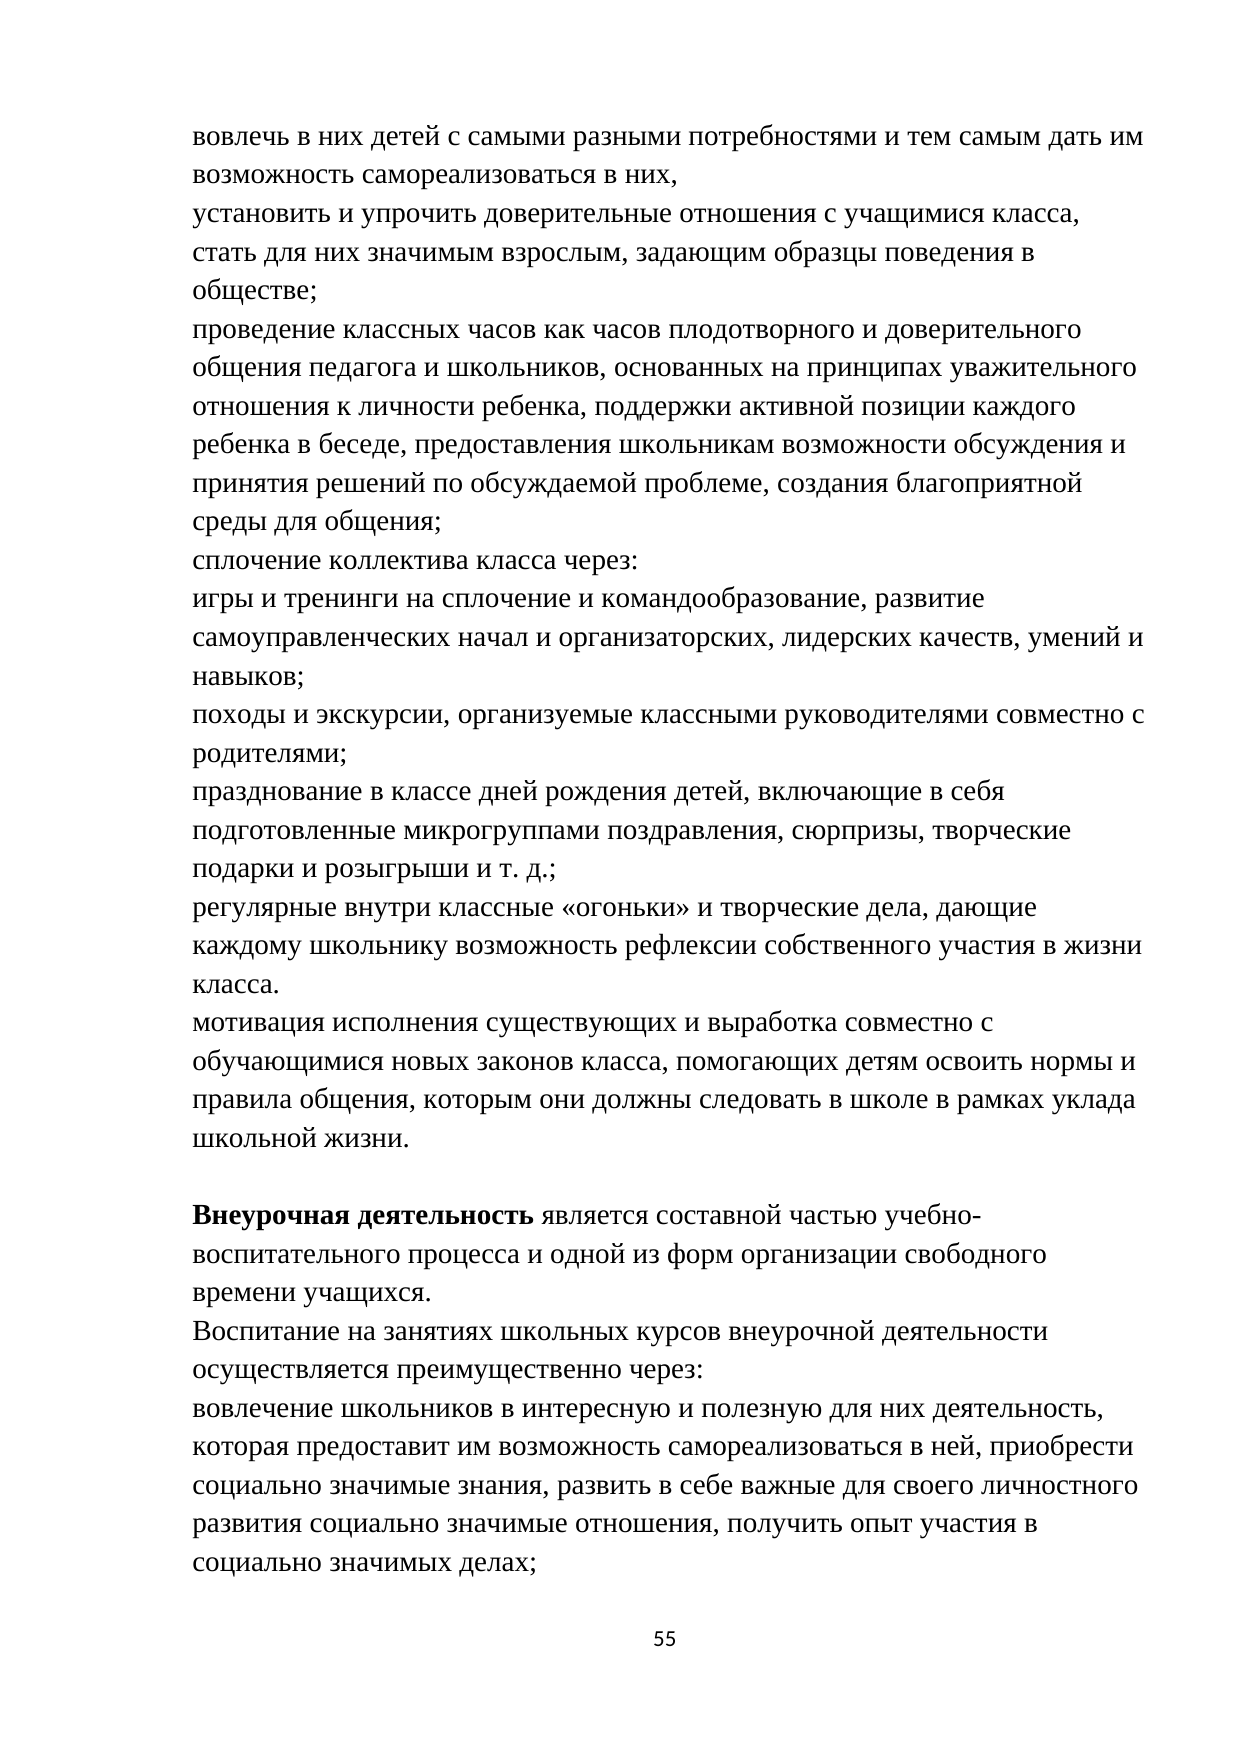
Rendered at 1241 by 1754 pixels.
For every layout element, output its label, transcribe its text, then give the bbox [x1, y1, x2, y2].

list вовлечь в них детей с самыми разными потребностями и тем самым дать им возможность самореализоваться в них, [192, 118, 1152, 190]
list Внеурочная деятельность является составной частью учебно-воспитательного процесса и одной из форм организации свободного времени учащихся. [192, 1197, 1152, 1308]
list Воспитание на занятиях школьных курсов внеурочной деятельности осуществляется преимущественно через: [192, 1313, 1152, 1385]
list регулярные внутри классные «огоньки» и творческие дела, дающие каждому школьнику возможность рефлексии собственного участия в жизни класса. [192, 889, 1152, 999]
list празднование в классе дней рождения детей, включающие в себя подготовленные микрогруппами поздравления, сюрпризы, творческие подарки и розыгрыши и т. д.; [192, 773, 1152, 884]
list вовлечение школьников в интересную и полезную для них деятельность, которая предоставит им возможность самореализоваться в ней, приобрести социально значимые знания, развить в себе важные для своего личностного развития социально значимые отношения, получить опыт участия в социально значимых делах; [192, 1390, 1152, 1578]
list походы и экскурсии, организуемые классными руководителями совместно с родителями; [192, 696, 1152, 768]
list установить и упрочить доверительные отношения с учащимися класса, стать для них значимым взрослым, задающим образцы поведения в обществе; [192, 195, 1152, 306]
list игры и тренинги на сплочение и командообразование, развитие самоуправленческих начал и организаторских, лидерских качеств, умений и навыков; [192, 581, 1152, 691]
list проведение классных часов как часов плодотворного и доверительного общения педагога и школьников, основанных на принципах уважительного отношения к личности ребенка, поддержки активной позиции каждого ребенка в беседе, предоставления школьникам возможности обсуждения и принятия решений по обсуждаемой проблеме, создания благоприятной среды для общения; [192, 311, 1152, 537]
list мотивация исполнения существующих и выработка совместно с обучающимися новых законов класса, помогающих детям освоить нормы и правила общения, которым они должны следовать в школе в рамках уклада школьной жизни. [192, 1004, 1152, 1154]
list сплочение коллектива класса через: [192, 542, 1152, 576]
